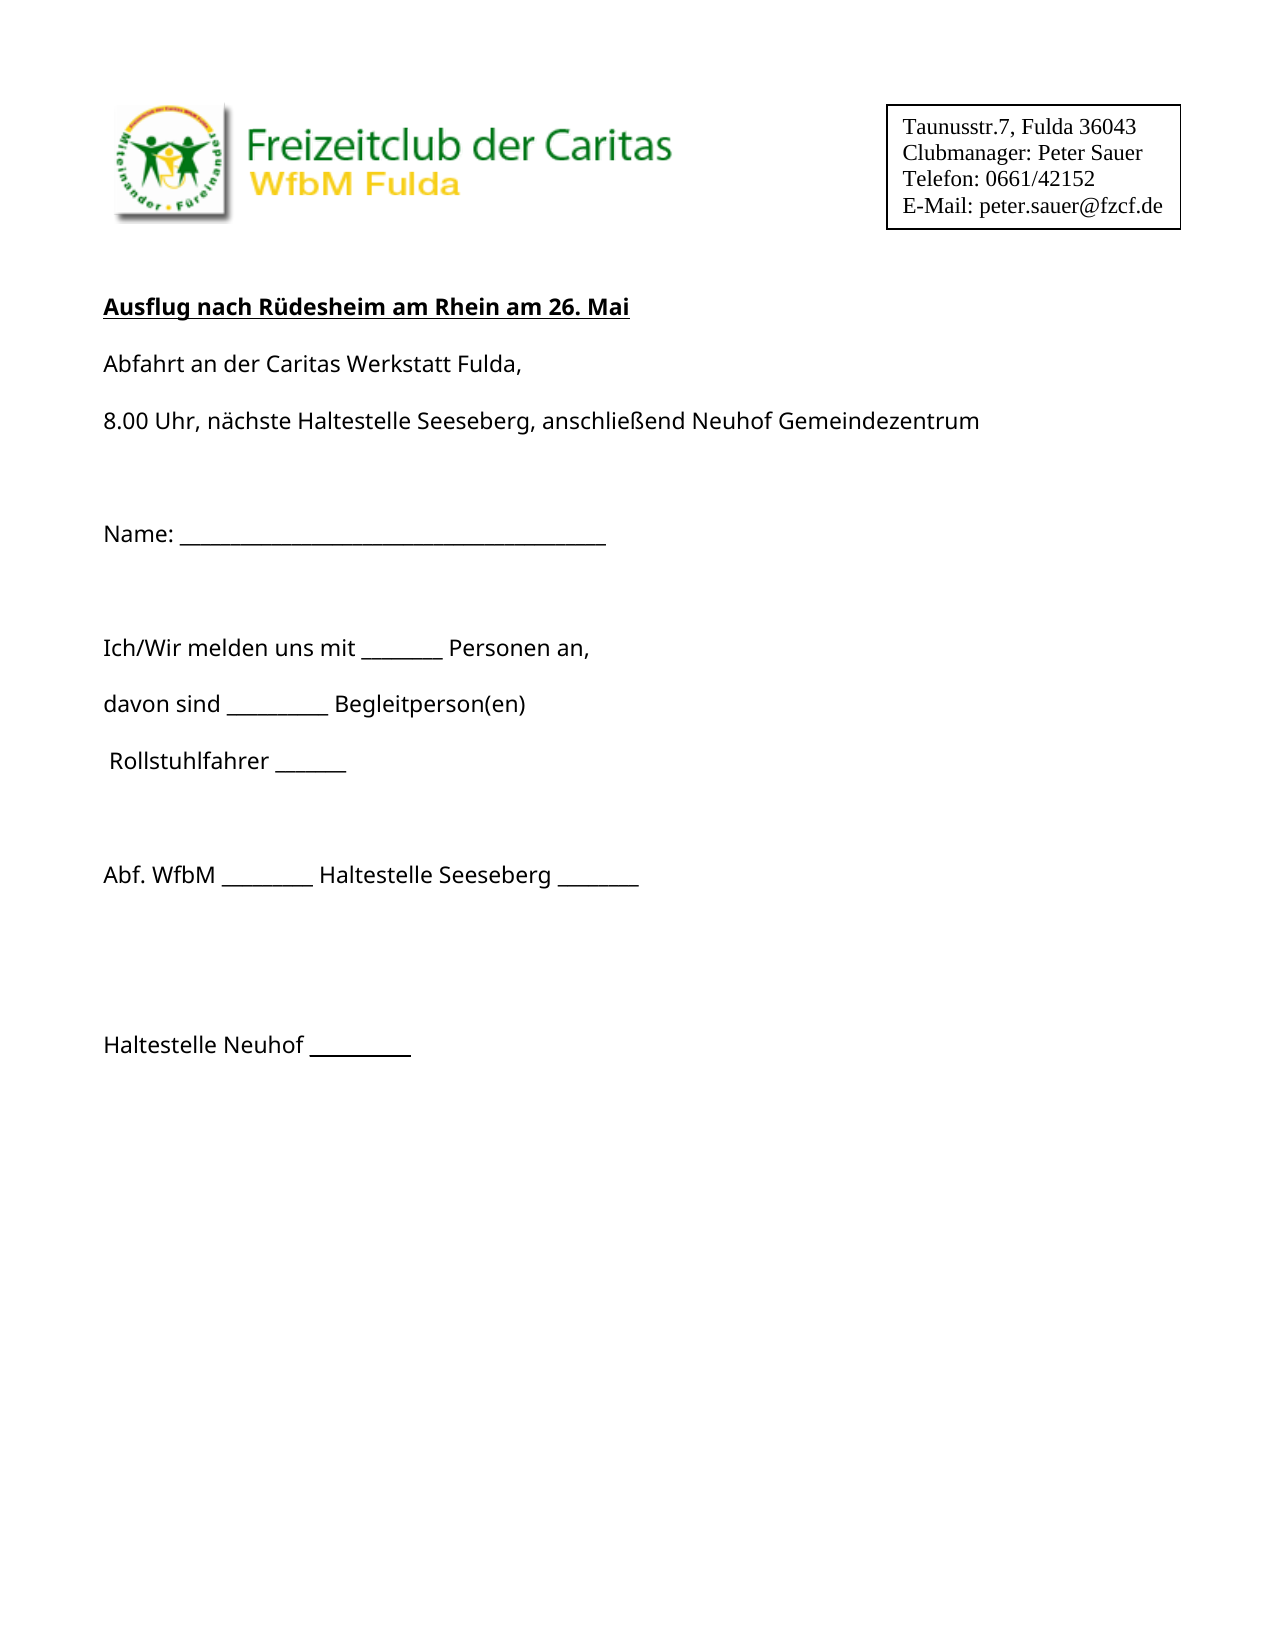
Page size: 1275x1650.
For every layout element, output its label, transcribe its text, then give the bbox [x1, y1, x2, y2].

text Ausflug nach Rüdesheim am Rhein am 26. Mai [103, 291, 1125, 322]
text Ich/Wir melden uns mit ________ Personen an, [103, 632, 1125, 663]
text davon sind __________ Begleitperson(en) [103, 688, 1125, 720]
text Rollstuhlfahrer _______ [103, 745, 1125, 776]
text Name: __________________________________________ [103, 518, 1125, 549]
text 8.00 Uhr, nächste Haltestelle Seeseberg, anschließend Neuhof Gemeindezentrum [103, 404, 1125, 436]
text Haltestelle Neuhof __________ [103, 1029, 1125, 1060]
text Abfahrt an der Caritas Werkstatt Fulda, [103, 348, 1125, 379]
text Abf. WfbM _________ Haltestelle Seeseberg ________ [103, 859, 1125, 890]
picture [103, 93, 688, 224]
